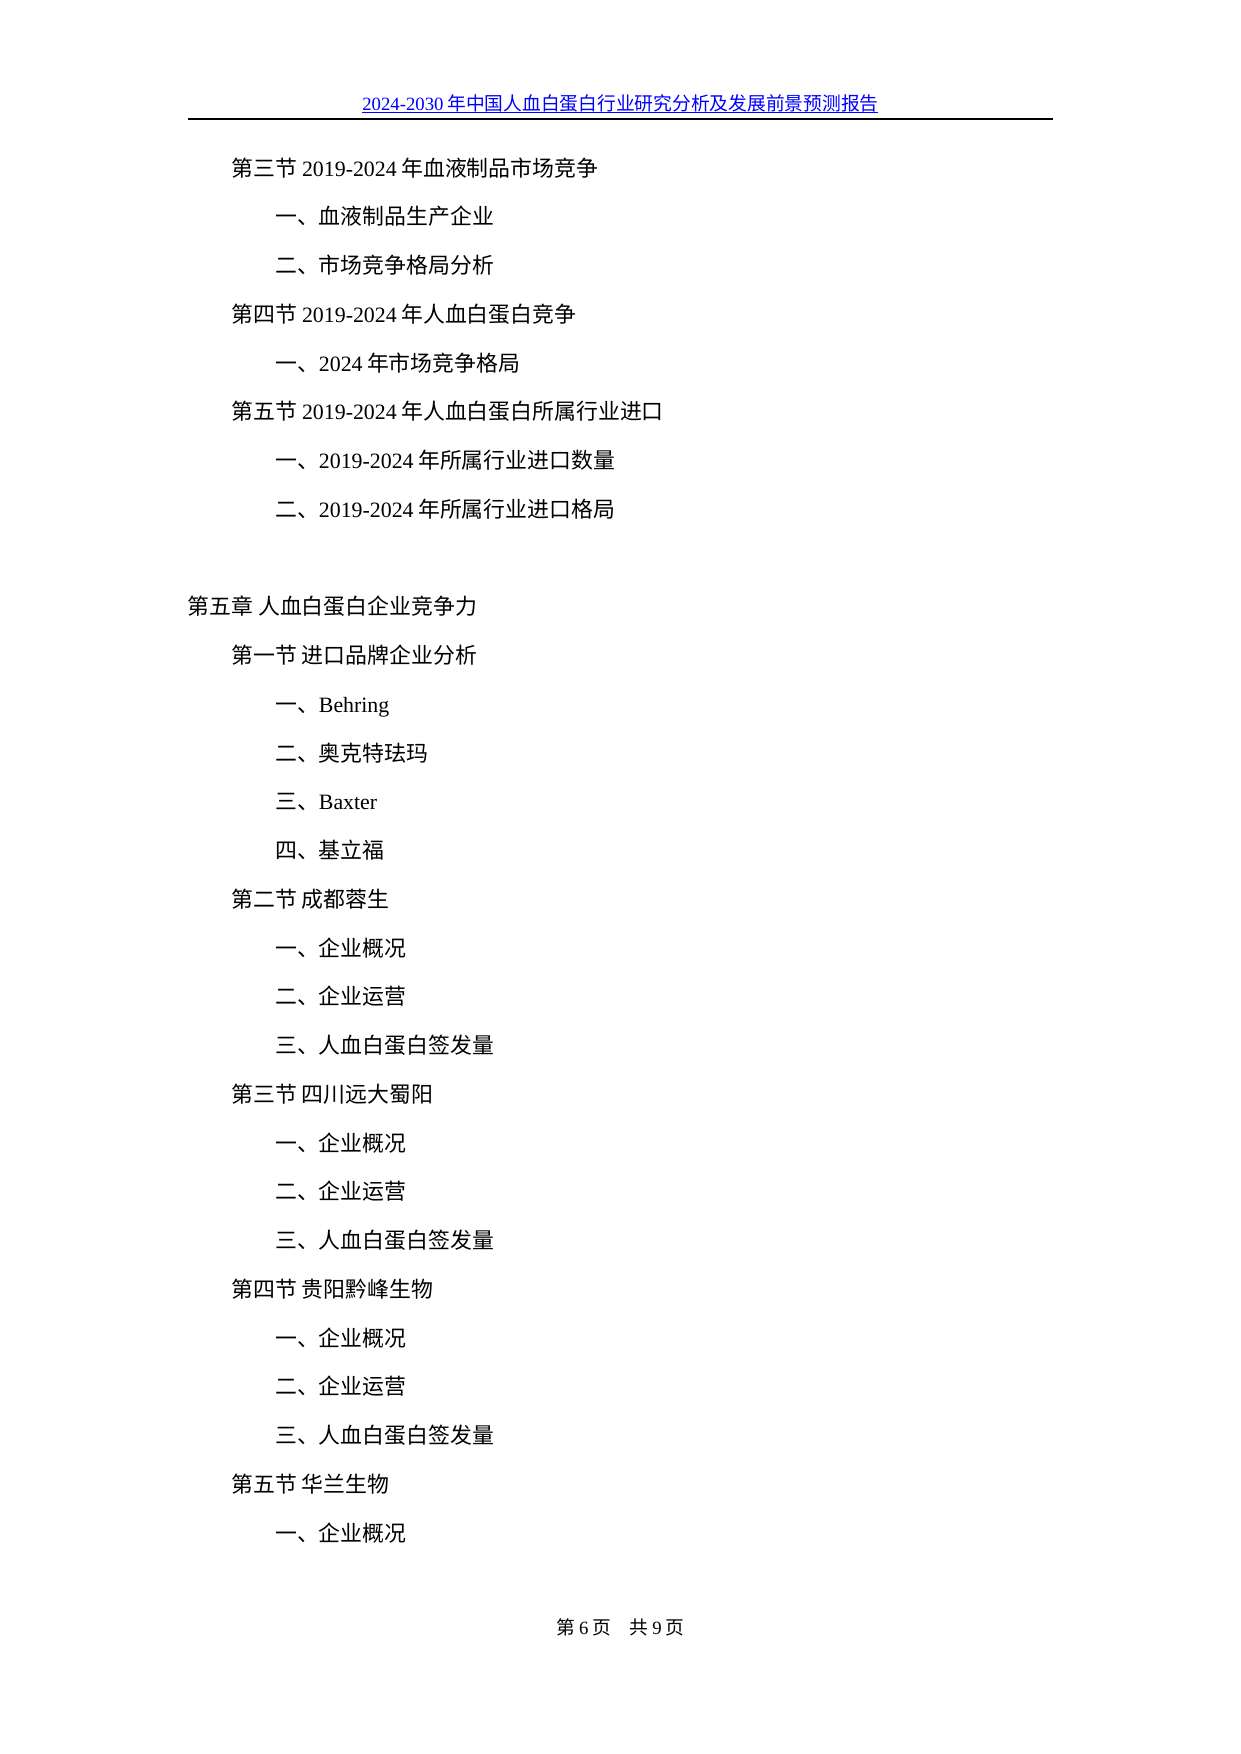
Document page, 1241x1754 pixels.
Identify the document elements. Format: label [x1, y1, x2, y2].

text [187, 150, 1053, 1548]
